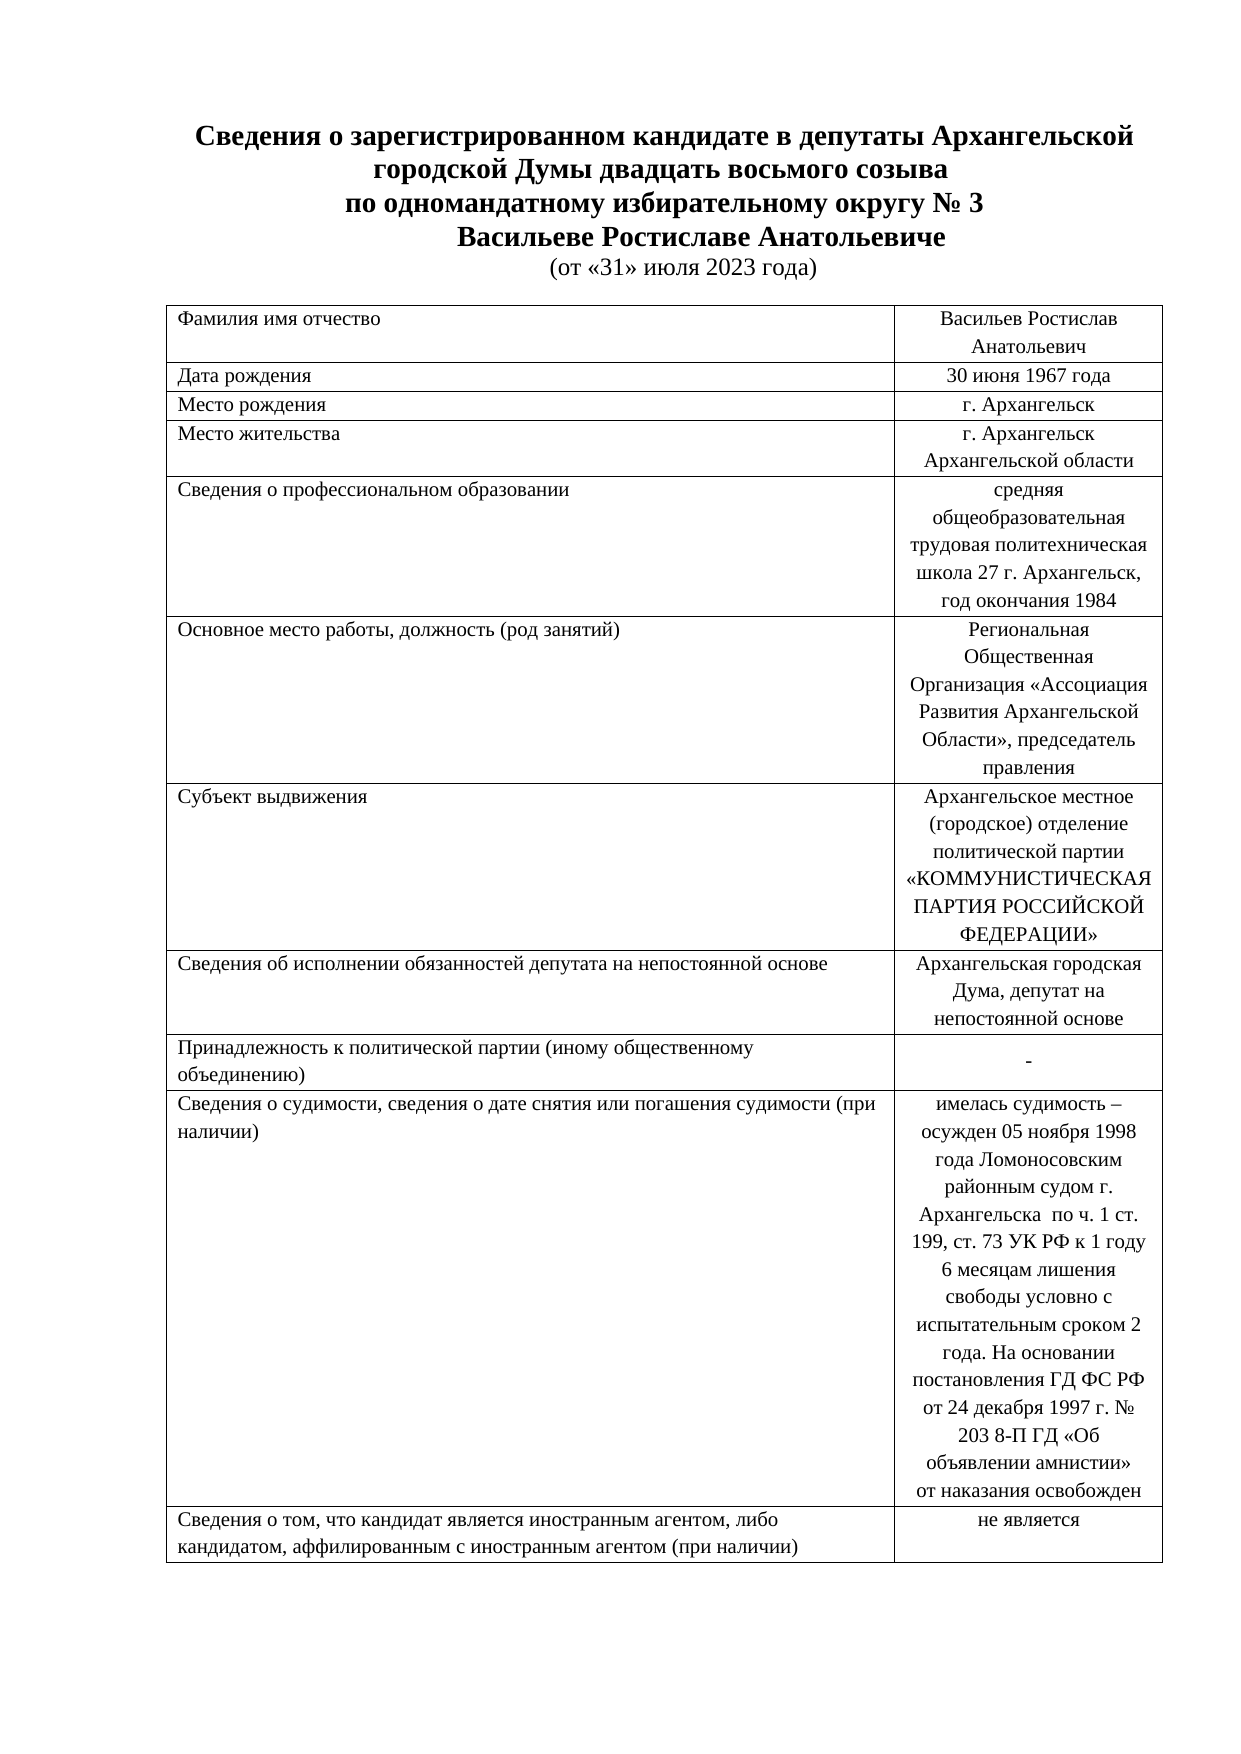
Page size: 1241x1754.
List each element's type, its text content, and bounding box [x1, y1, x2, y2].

table_cell 30 июня 1967 года [895, 363, 1162, 391]
table_cell имелась судимость – осужден 05 ноября 1998 года Ломоносовским районным судом г. Архангельска по ч. 1 ст. 199, ст. 73 УК РФ к 1 году 6 месяцам лишения свободы условно с испытательным сроком 2 года. На основании постановления ГД ФС РФ от 24 декабря 1997 г. № 203 8-П ГД «Об объявлении амнистии» от наказания освобожден [895, 1091, 1162, 1506]
table_cell Архангельская городская Дума, депутат на непостоянной основе [895, 951, 1162, 1034]
table_cell не является [895, 1507, 1162, 1562]
text (от «31» июля 2023 года) [177, 252, 1152, 281]
table_cell Дата рождения [167, 363, 894, 391]
table_cell г. Архангельск [895, 392, 1162, 419]
table_header Васильев Ростислав Анатольевич [895, 306, 1162, 362]
table_cell Сведения о том, что кандидат является иностранным агентом, либо кандидатом, аффилированным с иностранным агентом (при наличии) [167, 1507, 894, 1562]
table_cell Архангельское местное (городское) отделение политической партии «КОММУНИСТИЧЕСКАЯ ПАРТИЯ РОССИЙСКОЙ ФЕДЕРАЦИИ» [895, 784, 1162, 949]
table_cell Место рождения [167, 392, 894, 419]
table_cell Принадлежность к политической партии (иному общественному объединению) [167, 1035, 894, 1090]
table_cell Основное место работы, должность (род занятий) [167, 617, 894, 782]
table_cell средняя общеобразовательная трудовая политехническая школа 27 г. Архангельск, год окончания 1984 [895, 477, 1162, 616]
table_cell Субъект выдвижения [167, 784, 894, 949]
table_cell г. Архангельск Архангельской области [895, 421, 1162, 476]
table_cell Сведения о профессиональном образовании [167, 477, 894, 616]
text Васильеве Ростиславе Анатольевиче [177, 219, 1152, 252]
table_cell - [895, 1035, 1162, 1090]
table_header Фамилия имя отчество [167, 306, 894, 362]
table_cell Сведения об исполнении обязанностей депутата на непостоянной основе [167, 951, 894, 1034]
table_cell Место жительства [167, 421, 894, 476]
table_cell Сведения о судимости, сведения о дате снятия или погашения судимости (при наличии) [167, 1091, 894, 1506]
text Сведения о зарегистрированном кандидате в депутаты Архангельской городской Думы двадцать восьмого созыва по одномандатному избирательному округу № 3 [177, 118, 1152, 219]
table_cell Региональная Общественная Организация «Ассоциация Развития Архангельской Области», председатель правления [895, 617, 1162, 782]
